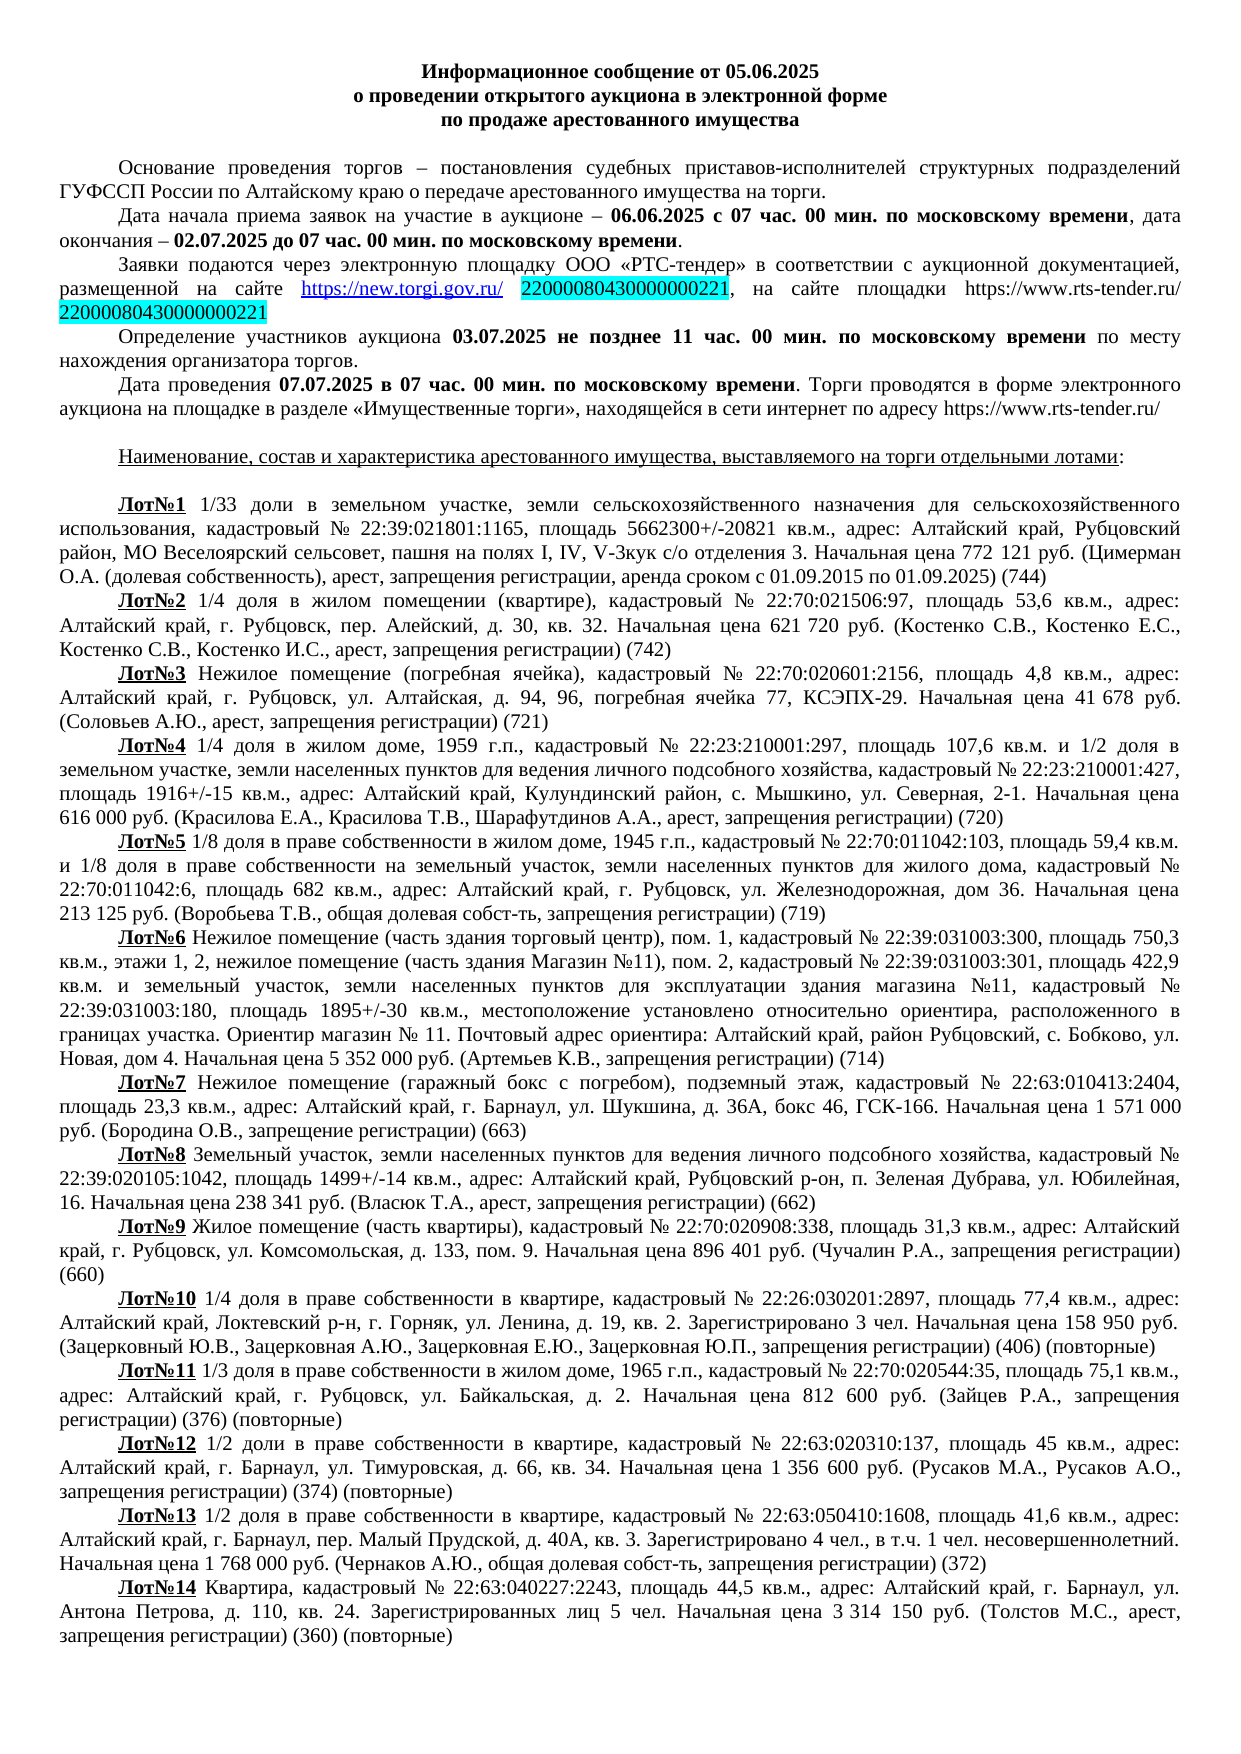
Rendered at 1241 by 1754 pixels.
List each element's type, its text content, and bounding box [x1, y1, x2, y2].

text Заявки подаются через электронную площадку ООО «РТС-тендер» в соответствии с аукционной документацией, размещенной на сайте https://new.torgi.gov.ru/ 22000080430000000221, на сайте площадки https://www.rts-tender.ru/ 22000080430000000221 [59, 252, 1181, 324]
text Лот№6 Нежилое помещение (часть здания торговый центр), пом. 1, кадастровый № 22:39:031003:300, площадь 750,3 кв.м., этажи 1, 2, нежилое помещение (часть здания Магазин №11), пом. 2, кадастровый № 22:39:031003:301, площадь 422,9 кв.м. и земельный участок, земли населенных пунктов для эксплуатации здания магазина №11, кадастровый № 22:39:031003:180, площадь 1895+/-30 кв.м., местоположение установлено относительно ориентира, расположенного в границах участка. Ориентир магазин № 11. Почтовый адрес ориентира: Алтайский край, район Рубцовский, с. Бобково, ул. Новая, дом 4. Начальная цена 5 352 000 руб. (Артемьев К.В., запрещения регистрации) (714) [59, 925, 1181, 1070]
text Определение участников аукциона 03.07.2025 не позднее 11 час. 00 мин. по московскому времени по месту нахождения организатора торгов. [59, 324, 1181, 372]
text Лот№11 1/3 доля в праве собственности в жилом доме, 1965 г.п., кадастровый № 22:70:020544:35, площадь 75,1 кв.м., адрес: Алтайский край, г. Рубцовск, ул. Байкальская, д. 2. Начальная цена 812 600 руб. (Зайцев Р.А., запрещения регистрации) (376) (повторные) [59, 1358, 1181, 1431]
text Лот№3 Нежилое помещение (погребная ячейка), кадастровый № 22:70:020601:2156, площадь 4,8 кв.м., адрес: Алтайский край, г. Рубцовск, ул. Алтайская, д. 94, 96, погребная ячейка 77, КСЭПХ-29. Начальная цена 41 678 руб. (Соловьев А.Ю., арест, запрещения регистрации) (721) [59, 661, 1181, 733]
text Дата начала приема заявок на участие в аукционе – 06.06.2025 с 07 час. 00 мин. по московскому времени, дата окончания – 02.07.2025 до 07 час. 00 мин. по московскому времени. [59, 203, 1181, 252]
text Лот№2 1/4 доля в жилом помещении (квартире), кадастровый № 22:70:021506:97, площадь 53,6 кв.м., адрес: Алтайский край, г. Рубцовск, пер. Алейский, д. 30, кв. 32. Начальная цена 621 720 руб. (Костенко С.В., Костенко Е.С., Костенко С.В., Костенко И.С., арест, запрещения регистрации) (742) [59, 588, 1181, 661]
text Лот№9 Жилое помещение (часть квартиры), кадастровый № 22:70:020908:338, площадь 31,3 кв.м., адрес: Алтайский край, г. Рубцовск, ул. Комсомольская, д. 133, пом. 9. Начальная цена 896 401 руб. (Чучалин Р.А., запрещения регистрации) (660) [59, 1214, 1181, 1286]
text Лот№1 1/33 доли в земельном участке, земли сельскохозяйственного назначения для сельскохозяйственного использования, кадастровый № 22:39:021801:1165, площадь 5662300+/-20821 кв.м., адрес: Алтайский край, Рубцовский район, МО Веселоярский сельсовет, пашня на полях I, IV, V-3кук с/о отделения 3. Начальная цена 772 121 руб. (Цимерман О.А. (долевая собственность), арест, запрещения регистрации, аренда сроком с 01.09.2015 по 01.09.2025) (744) [59, 492, 1181, 588]
text Лот№12 1/2 доли в праве собственности в квартире, кадастровый № 22:63:020310:137, площадь 45 кв.м., адрес: Алтайский край, г. Барнаул, ул. Тимуровская, д. 66, кв. 34. Начальная цена 1 356 600 руб. (Русаков М.А., Русаков А.О., запрещения регистрации) (374) (повторные) [59, 1431, 1181, 1503]
text о проведении открытого аукциона в электронной форме [59, 83, 1181, 107]
text Основание проведения торгов – постановления судебных приставов-исполнителей структурных подразделений ГУФССП России по Алтайскому краю о передаче арестованного имущества на торги. [59, 155, 1181, 203]
text Лот№10 1/4 доля в праве собственности в квартире, кадастровый № 22:26:030201:2897, площадь 77,4 кв.м., адрес: Алтайский край, Локтевский р-н, г. Горняк, ул. Ленина, д. 19, кв. 2. Зарегистрировано 3 чел. Начальная цена 158 950 руб. (Зацерковный Ю.В., Зацерковная А.Ю., Зацерковная Е.Ю., Зацерковная Ю.П., запрещения регистрации) (406) (повторные) [59, 1286, 1181, 1358]
text Лот№5 1/8 доля в праве собственности в жилом доме, 1945 г.п., кадастровый № 22:70:011042:103, площадь 59,4 кв.м. и 1/8 доля в праве собственности на земельный участок, земли населенных пунктов для жилого дома, кадастровый № 22:70:011042:6, площадь 682 кв.м., адрес: Алтайский край, г. Рубцовск, ул. Железнодорожная, дом 36. Начальная цена 213 125 руб. (Воробьева Т.В., общая долевая собст-ть, запрещения регистрации) (719) [59, 829, 1181, 925]
text Лот№8 Земельный участок, земли населенных пунктов для ведения личного подсобного хозяйства, кадастровый № 22:39:020105:1042, площадь 1499+/-14 кв.м., адрес: Алтайский край, Рубцовский р-он, п. Зеленая Дубрава, ул. Юбилейная, 16. Начальная цена 238 341 руб. (Власюк Т.А., арест, запрещения регистрации) (662) [59, 1142, 1181, 1214]
text Наименование, состав и характеристика арестованного имущества, выставляемого на торги отдельными лотами: [59, 444, 1181, 468]
text Лот№4 1/4 доля в жилом доме, 1959 г.п., кадастровый № 22:23:210001:297, площадь 107,6 кв.м. и 1/2 доля в земельном участке, земли населенных пунктов для ведения личного подсобного хозяйства, кадастровый № 22:23:210001:427, площадь 1916+/-15 кв.м., адрес: Алтайский край, Кулундинский район, с. Мышкино, ул. Северная, 2-1. Начальная цена 616 000 руб. (Красилова Е.А., Красилова Т.В., Шарафутдинов А.А., арест, запрещения регистрации) (720) [59, 733, 1181, 829]
text Информационное сообщение от 05.06.2025 [59, 59, 1181, 83]
text Лот№14 Квартира, кадастровый № 22:63:040227:2243, площадь 44,5 кв.м., адрес: Алтайский край, г. Барнаул, ул. Антона Петрова, д. 110, кв. 24. Зарегистрированных лиц 5 чел. Начальная цена 3 314 150 руб. (Толстов М.С., арест, запрещения регистрации) (360) (повторные) [59, 1575, 1181, 1647]
text Лот№13 1/2 доля в праве собственности в квартире, кадастровый № 22:63:050410:1608, площадь 41,6 кв.м., адрес: Алтайский край, г. Барнаул, пер. Малый Прудской, д. 40А, кв. 3. Зарегистрировано 4 чел., в т.ч. 1 чел. несовершеннолетний. Начальная цена 1 768 000 руб. (Чернаков А.Ю., общая долевая собст-ть, запрещения регистрации) (372) [59, 1503, 1181, 1575]
text Дата проведения 07.07.2025 в 07 час. 00 мин. по московскому времени. Торги проводятся в форме электронного аукциона на площадке в разделе «Имущественные торги», находящейся в сети интернет по адресу https://www.rts-tender.ru/ [59, 372, 1181, 420]
text Лот№7 Нежилое помещение (гаражный бокс с погребом), подземный этаж, кадастровый № 22:63:010413:2404, площадь 23,3 кв.м., адрес: Алтайский край, г. Барнаул, ул. Шукшина, д. 36А, бокс 46, ГСК-166. Начальная цена 1 571 000 руб. (Бородина О.В., запрещение регистрации) (663) [59, 1070, 1181, 1142]
text по продаже арестованного имущества [59, 107, 1181, 131]
